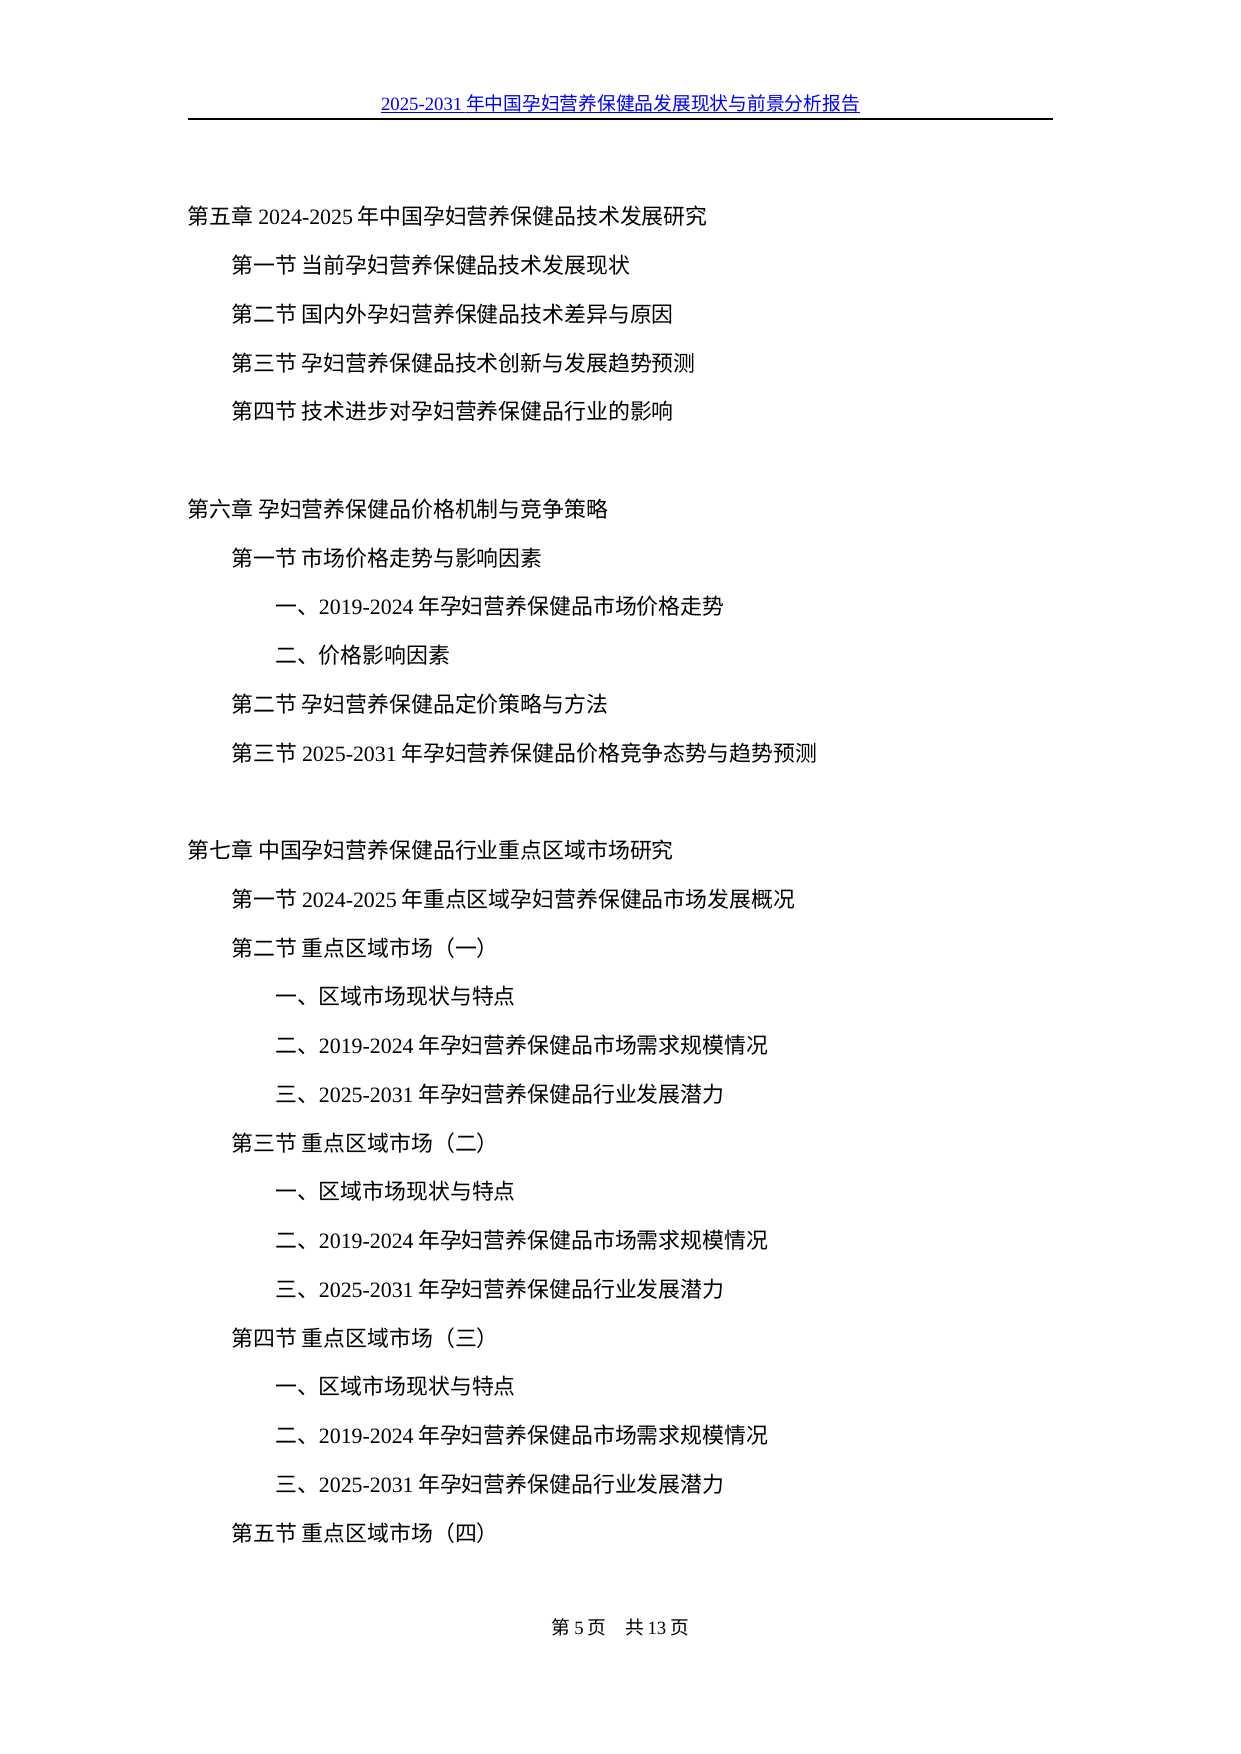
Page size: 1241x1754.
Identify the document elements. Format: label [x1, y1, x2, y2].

text [187, 150, 1053, 1548]
